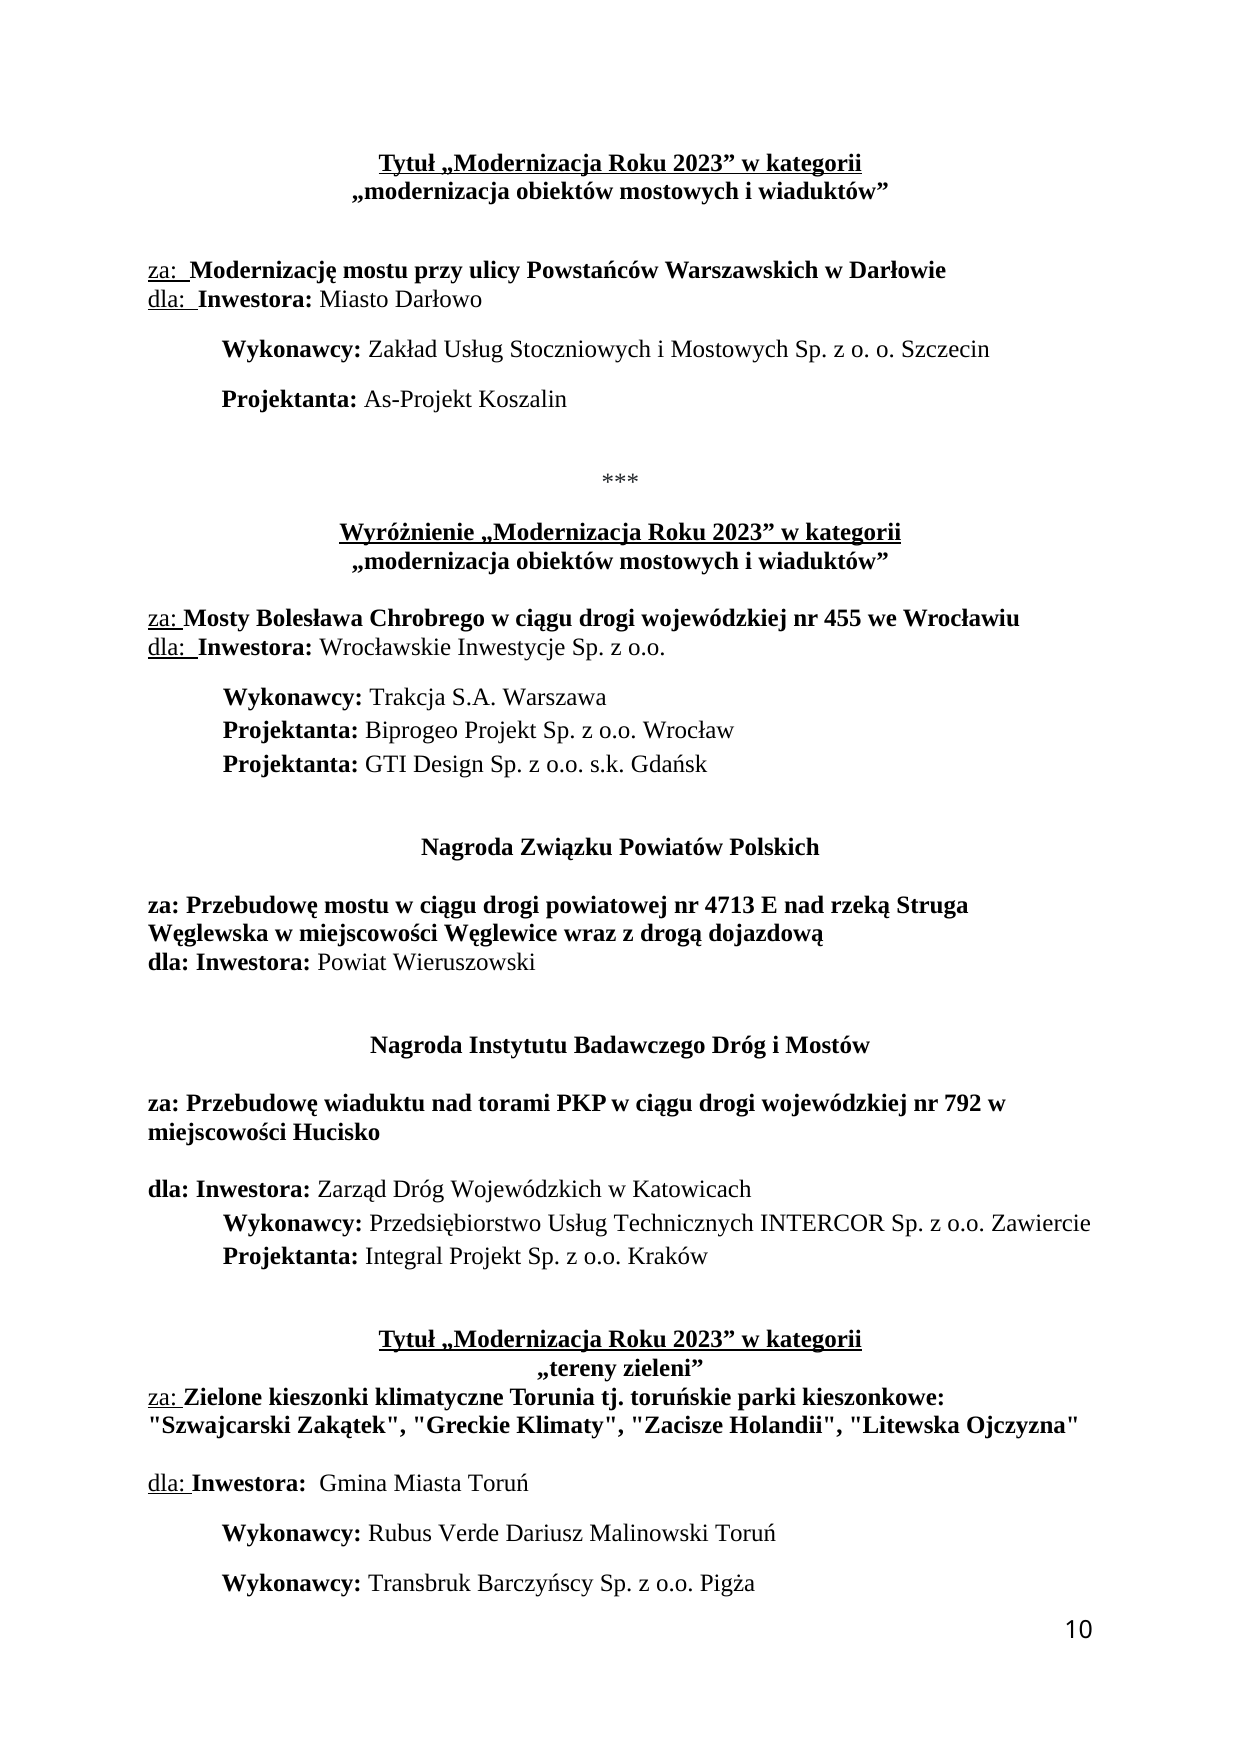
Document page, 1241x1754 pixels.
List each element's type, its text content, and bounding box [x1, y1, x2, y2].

text „tereny zieleni” [148, 1353, 1093, 1382]
text Wykonawcy: Transbruk Barczyńscy Sp. z o.o. Pigża [148, 1568, 1093, 1596]
text za: Zielone kieszonki klimatyczne Torunia tj. toruńskie parki kieszonkowe: "Szwajcarski Zakątek", "Greckie Klimaty", "Zacisze Holandii", "Litewska Ojczyzna" [148, 1382, 1093, 1439]
list dla: Inwestora: Zarząd Dróg Wojewódzkich w Katowicach [148, 1174, 1093, 1203]
text Tytuł „Modernizacja Roku 2023” w kategorii [148, 1324, 1093, 1353]
text Nagroda Instytutu Badawczego Dróg i Mostów [148, 1031, 1093, 1059]
text Projektanta: As-Projekt Koszalin [148, 384, 1093, 413]
list Projektanta: GTI Design Sp. z o.o. s.k. Gdańsk [223, 749, 1093, 778]
text Tytuł „Modernizacja Roku 2023” w kategorii [148, 148, 1093, 176]
text Nagroda Związku Powiatów Polskich [148, 832, 1093, 861]
text dla: Inwestora: Wrocławskie Inwestycje Sp. z o.o. [148, 632, 1093, 661]
text dla: Inwestora: Gmina Miasta Toruń [148, 1468, 1093, 1497]
text Wykonawcy: Rubus Verde Dariusz Malinowski Toruń [148, 1518, 1093, 1547]
list *** [148, 467, 1093, 496]
text Wyróżnienie „Modernizacja Roku 2023” w kategorii [148, 517, 1093, 546]
text za: Przebudowę mostu w ciągu drogi powiatowej nr 4713 E nad rzeką Struga Węglewska w miejscowości Węglewice wraz z drogą dojazdową [148, 890, 1093, 947]
text „modernizacja obiektów mostowych i wiaduktów” [148, 546, 1093, 575]
text dla: Inwestora: Miasto Darłowo [148, 284, 1093, 313]
text „modernizacja obiektów mostowych i wiaduktów” [148, 176, 1093, 205]
text za: Przebudowę wiaduktu nad torami PKP w ciągu drogi wojewódzkiej nr 792 w miejscowości Hucisko [148, 1088, 1093, 1146]
list Projektanta: Biprogeo Projekt Sp. z o.o. Wrocław [223, 716, 1093, 744]
list Wykonawcy: Trakcja S.A. Warszawa [223, 682, 1093, 711]
text za: Modernizację mostu przy ulicy Powstańców Warszawskich w Darłowie [148, 255, 1093, 284]
list dla: Inwestora: Powiat Wieruszowski [148, 947, 1093, 976]
text za: Mosty Bolesława Chrobrego w ciągu drogi wojewódzkiej nr 455 we Wrocławiu [148, 603, 1093, 632]
list Wykonawcy: Przedsiębiorstwo Usług Technicznych INTERCOR Sp. z o.o. Zawiercie [223, 1208, 1093, 1236]
list Projektanta: Integral Projekt Sp. z o.o. Kraków [223, 1241, 1093, 1270]
text Wykonawcy: Zakład Usług Stoczniowych i Mostowych Sp. z o. o. Szczecin [221, 334, 1093, 363]
